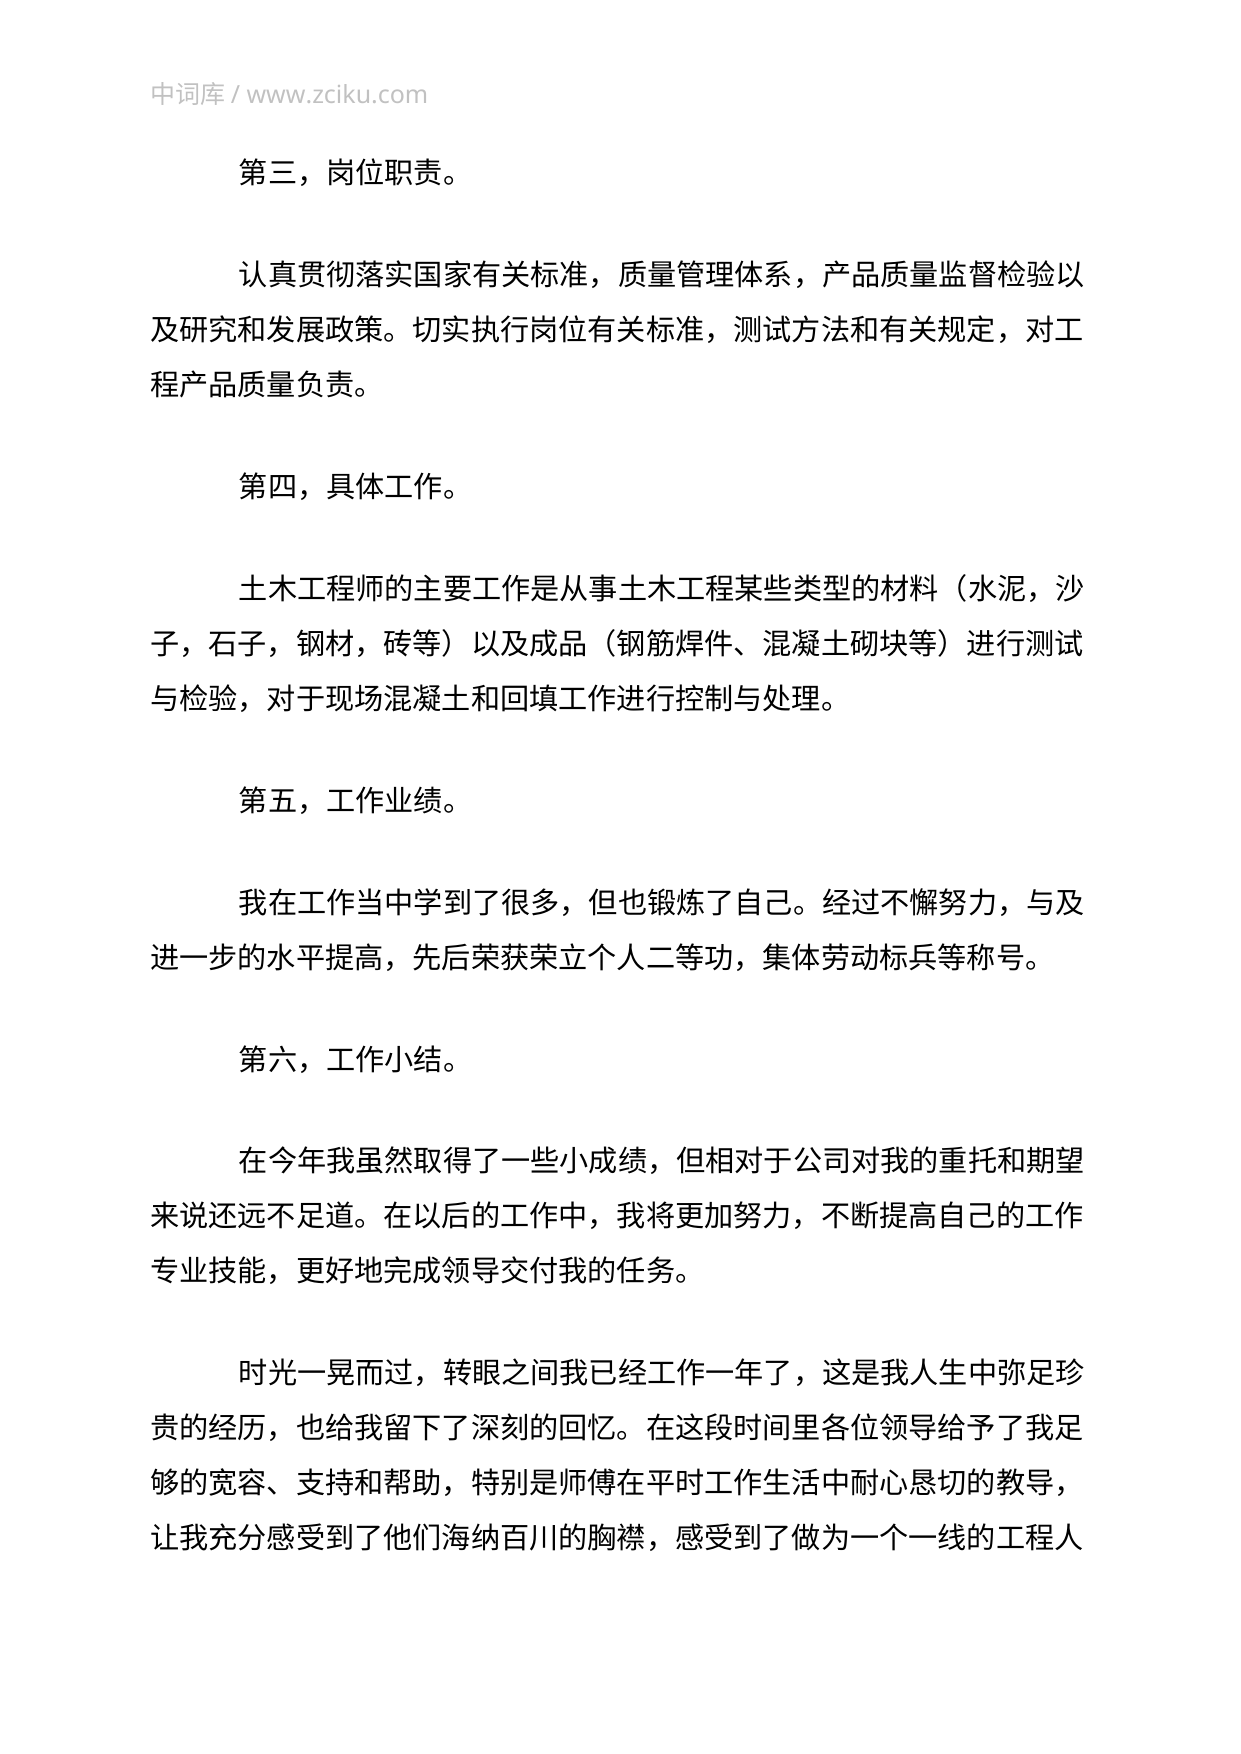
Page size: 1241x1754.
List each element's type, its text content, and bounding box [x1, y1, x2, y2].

text 第三，岗位职责。 [150, 150, 1090, 192]
text 认真贯彻落实国家有关标准，质量管理体系，产品质量监督检验以及研究和发展政策。切实执行岗位有关标准，测试方法和有关规定，对工程产品质量负责。 [150, 252, 1090, 404]
text 第四，具体工作。 [150, 464, 1090, 506]
text 在今年我虽然取得了一些小成绩，但相对于公司对我的重托和期望来说还远不足道。在以后的工作中，我将更加努力，不断提高自己的工作专业技能，更好地完成领导交付我的任务。 [150, 1138, 1090, 1290]
text 土木工程师的主要工作是从事土木工程某些类型的材料（水泥，沙子，石子，钢材，砖等）以及成品（钢筋焊件、混凝土砌块等）进行测试与检验，对于现场混凝土和回填工作进行控制与处理。 [150, 566, 1090, 718]
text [150, 1350, 1090, 1557]
text 第五，工作业绩。 [150, 777, 1090, 820]
text 第六，工作小结。 [150, 1036, 1090, 1078]
text 我在工作当中学到了很多，但也锻炼了自己。经过不懈努力，与及进一步的水平提高，先后荣获荣立个人二等功，集体劳动标兵等称号。 [150, 879, 1090, 977]
